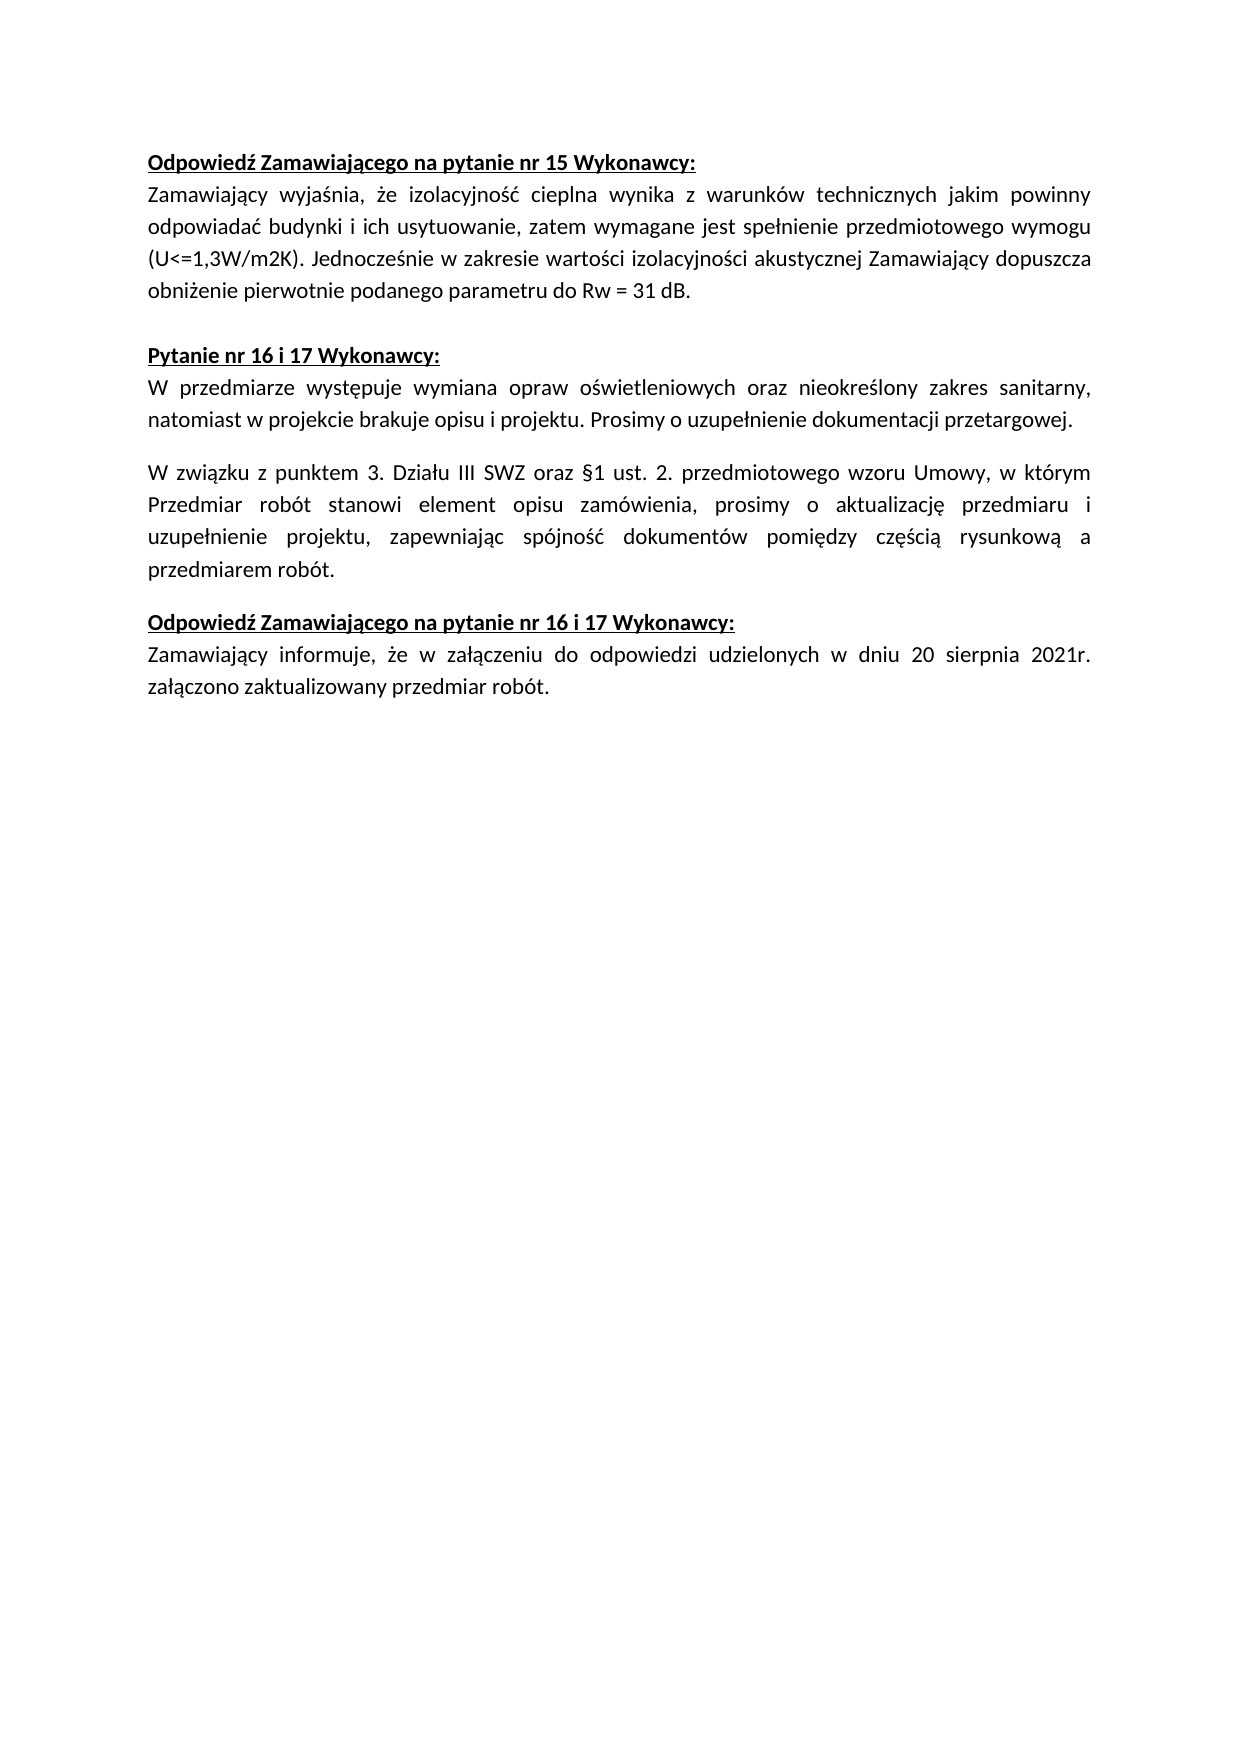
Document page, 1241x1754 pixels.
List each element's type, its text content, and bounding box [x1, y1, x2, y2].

text Zamawiający wyjaśnia, że izolacyjność cieplna wynika z warunków technicznych jakim powinny odpowiadać budynki i ich usytuowanie, zatem wymagane jest spełnienie przedmiotowego wymogu (U<=1,3W/m2K). Jednocześnie w zakresie wartości izolacyjności akustycznej Zamawiający dopuszcza obniżenie pierwotnie podanego parametru do Rw = 31 dB. [148, 180, 1093, 304]
text Odpowiedź Zamawiającego na pytanie nr 15 Wykonawcy: [148, 148, 1093, 176]
text Zamawiający informuje, że w załączeniu do odpowiedzi udzielonych w dniu 20 sierpnia 2021r. załączono zaktualizowany przedmiar robót. [148, 640, 1093, 700]
text Odpowiedź Zamawiającego na pytanie nr 16 i 17 Wykonawcy: [148, 608, 1093, 636]
text W związku z punktem 3. Działu III SWZ oraz §1 ust. 2. przedmiotowego wzoru Umowy, w którym Przedmiar robót stanowi element opisu zamówienia, prosimy o aktualizację przedmiaru i uzupełnienie projektu, zapewniając spójność dokumentów pomiędzy częścią rysunkową a przedmiarem robót. [148, 458, 1093, 583]
text W przedmiarze występuje wymiana opraw oświetleniowych oraz nieokreślony zakres sanitarny, natomiast w projekcie brakuje opisu i projektu. Prosimy o uzupełnienie dokumentacji przetargowej. [148, 373, 1093, 433]
text Pytanie nr 16 i 17 Wykonawcy: [148, 341, 1093, 369]
